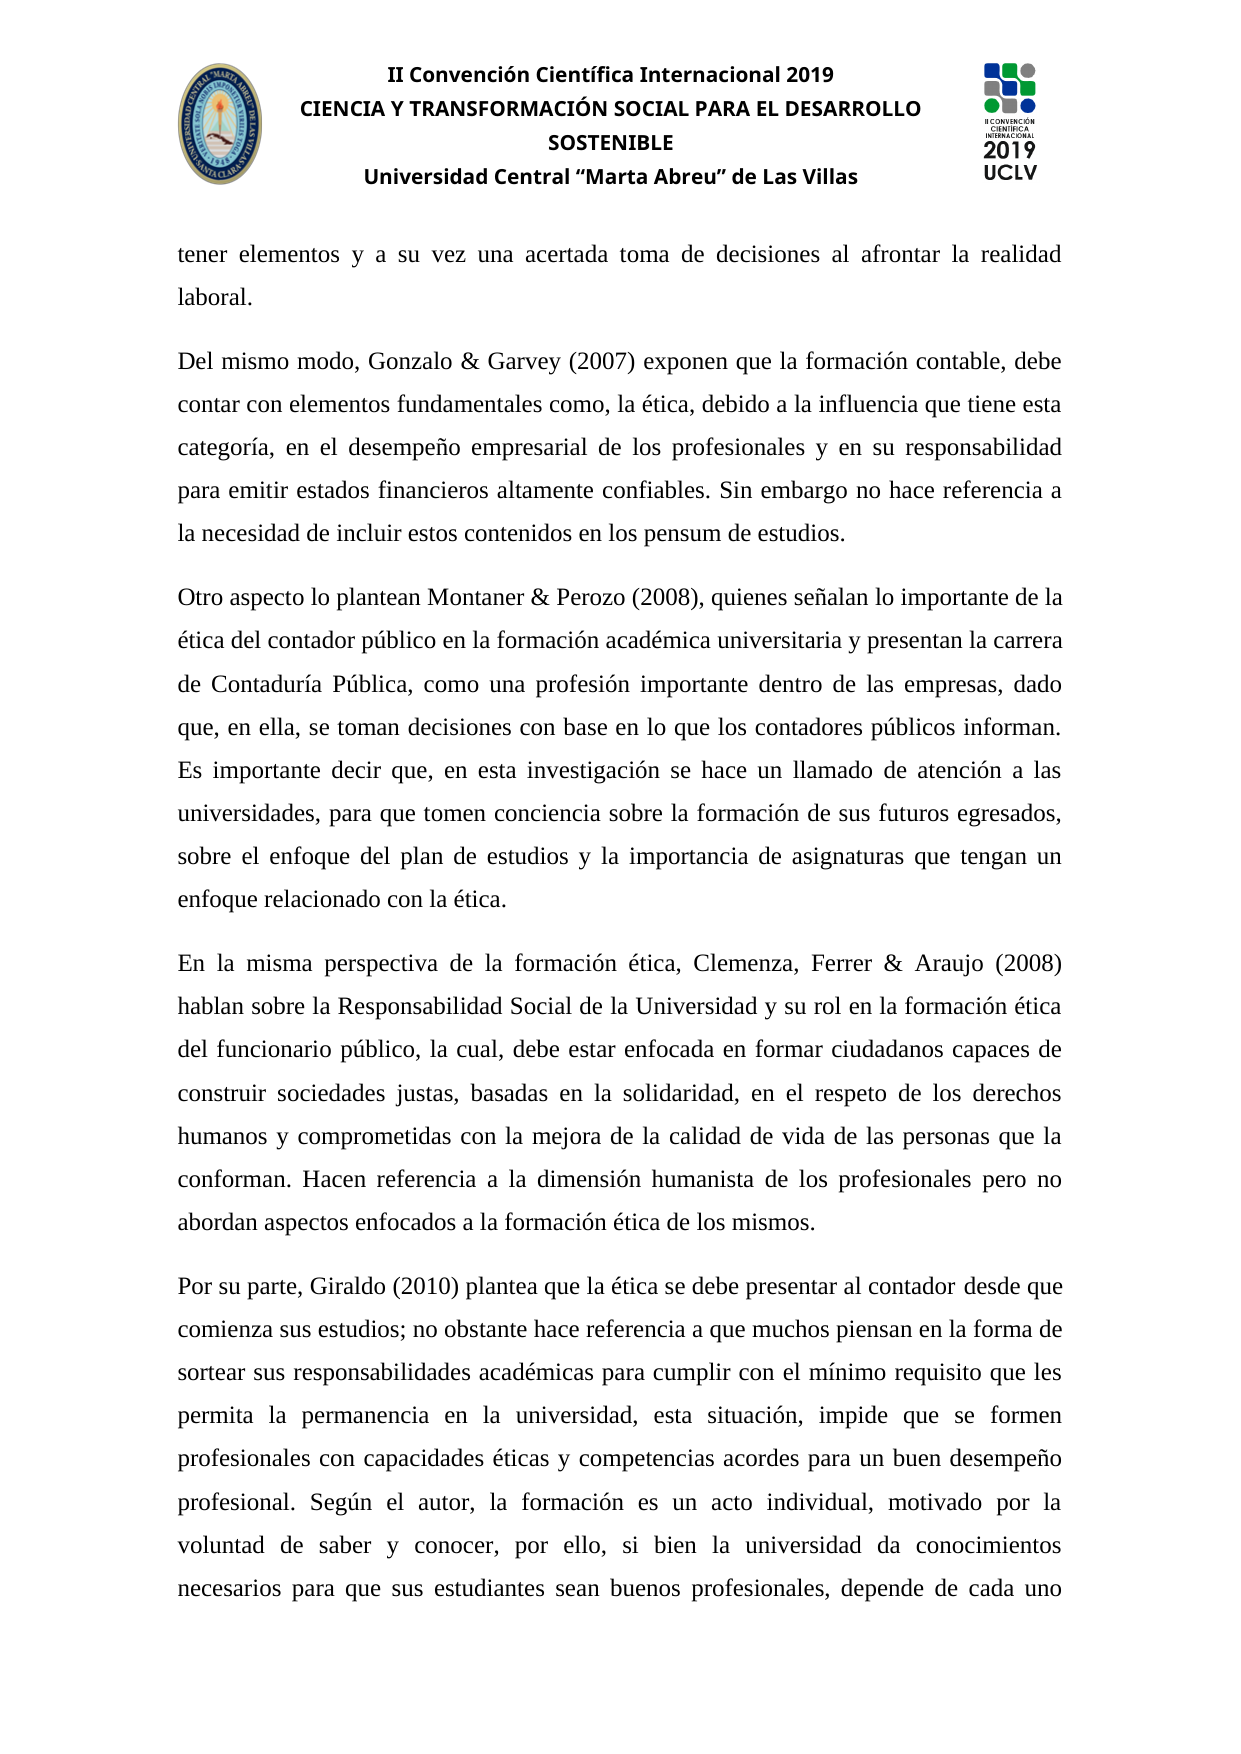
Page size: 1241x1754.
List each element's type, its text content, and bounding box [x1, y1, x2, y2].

picture [981, 60, 1040, 183]
text Otro aspecto lo plantean Montaner & Perozo (2008), quienes señalan lo importante de la ética del contador público en la formación académica universitaria y presentan la carrera de Contaduría Pública, como una profesión importante dentro de las empresas, dado que, en ella, se toman decisiones con base en lo que los contadores públicos informan. Es importante decir que, en esta investigación se hace un llamado de atención a las universidades, para que tomen conciencia sobre la formación de sus futuros egresados, sobre el enfoque del plan de estudios y la importancia de asignaturas que tengan un enfoque relacionado con la ética. [177, 582, 1063, 913]
text En la misma perspectiva de la formación ética, Clemenza, Ferrer & Araujo (2008) hablan sobre la Responsabilidad Social de la Universidad y su rol en la formación ética del funcionario público, la cual, debe estar enfocada en formar ciudadanos capaces de construir sociedades justas, basadas en la solidaridad, en el respeto de los derechos humanos y comprometidas con la mejora de la calidad de vida de las personas que la conforman. Hacen referencia a la dimensión humanista de los profesionales pero no abordan aspectos enfocados a la formación ética de los mismos. [177, 948, 1063, 1236]
text Del mismo modo, Gonzalo & Garvey (2007) exponen que la formación contable, debe contar con elementos fundamentales como, la ética, debido a la influencia que tiene esta categoría, en el desempeño empresarial de los profesionales y en su responsabilidad para emitir estados financieros altamente confiables. Sin embargo no hace referencia a la necesidad de incluir estos contenidos en los pensum de estudios. [177, 346, 1063, 547]
picture [177, 62, 263, 186]
